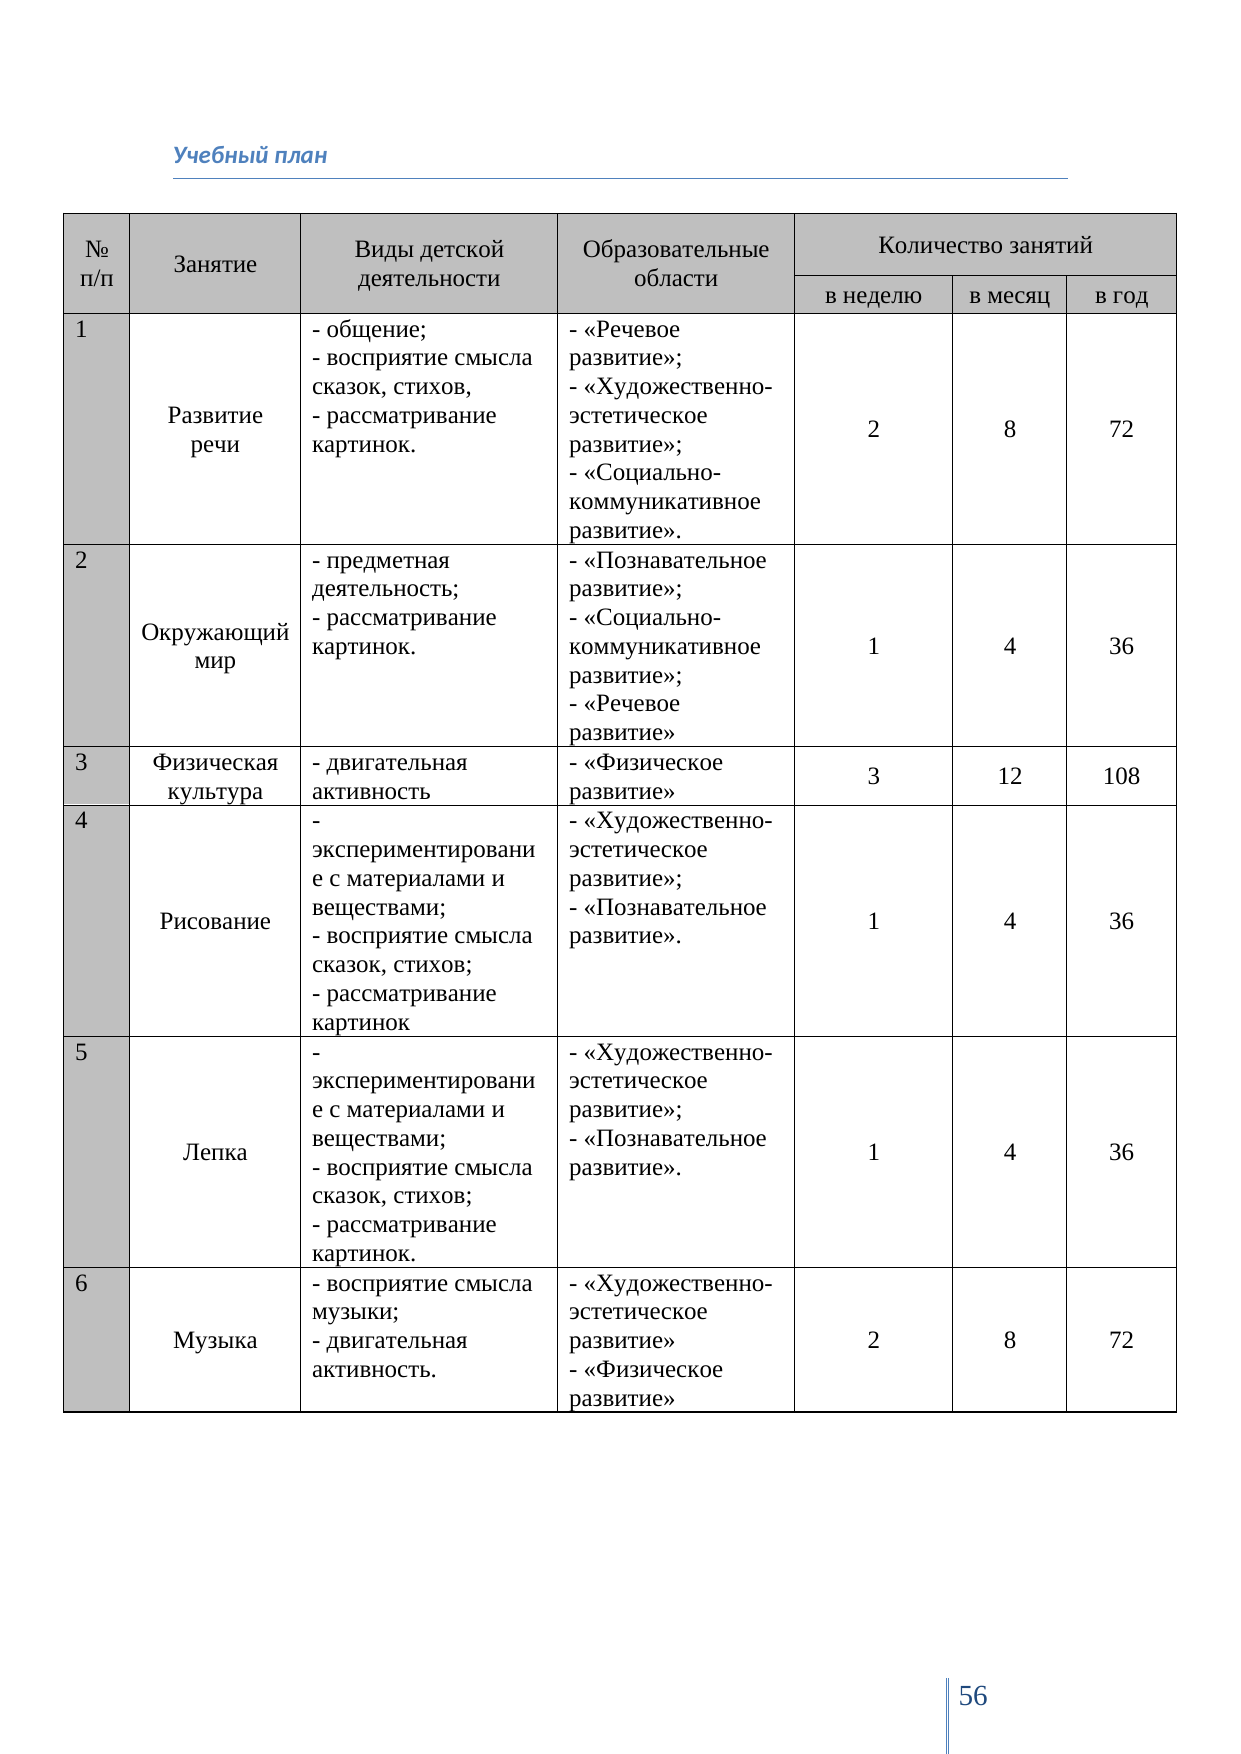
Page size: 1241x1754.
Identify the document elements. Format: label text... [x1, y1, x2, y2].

table_cell - «Художественно-эстетическое развитие»; - «Познавательное развитие». [558, 1037, 794, 1267]
table_header Количество занятий [795, 214, 1176, 275]
table_cell Окружающий мир [130, 545, 300, 746]
table_header № п/п [64, 214, 129, 313]
table_cell - «Художественно-эстетическое развитие» - «Физическое развитие» [558, 1268, 794, 1411]
table_cell 3 [795, 747, 952, 804]
table_cell 36 [1067, 1037, 1176, 1267]
table_cell 5 [64, 1037, 129, 1267]
table_cell 4 [953, 806, 1066, 1036]
table_cell 1 [64, 314, 129, 544]
table_cell 2 [795, 1268, 952, 1411]
table_cell - экспериментирование с материалами и веществами; - восприятие смысла сказок, стихов; - рассматривание картинок [301, 806, 557, 1036]
table_cell 72 [1067, 1268, 1176, 1411]
table_cell 1 [795, 806, 952, 1036]
table_cell 36 [1067, 806, 1176, 1036]
table_cell - восприятие смысла музыки; - двигательная активность. [301, 1268, 557, 1411]
table_cell 12 [953, 747, 1066, 804]
table_cell 2 [795, 314, 952, 544]
table_cell в месяц [953, 276, 1066, 313]
table_cell Музыка [130, 1268, 300, 1411]
table_cell 1 [795, 1037, 952, 1267]
table_cell - экспериментирование с материалами и веществами; - восприятие смысла сказок, стихов; - рассматривание картинок. [301, 1037, 557, 1267]
table_cell 8 [953, 1268, 1066, 1411]
table_cell 36 [1067, 545, 1176, 746]
table_cell 4 [953, 1037, 1066, 1267]
table_cell Развитие речи [130, 314, 300, 544]
table_cell - «Познавательное развитие»; - «Социально-коммуникативное развитие»; - «Речевое развитие» [558, 545, 794, 746]
table_cell 6 [64, 1268, 129, 1411]
table_header Образовательные области [558, 214, 794, 313]
table_cell - двигательная активность [301, 747, 557, 804]
table_cell 3 [64, 747, 129, 804]
table_cell 4 [953, 545, 1066, 746]
table_cell - общение; - восприятие смысла сказок, стихов, - рассматривание картинок. [301, 314, 557, 544]
table_cell Рисование [130, 806, 300, 1036]
table_cell 2 [64, 545, 129, 746]
table_cell 108 [1067, 747, 1176, 804]
table_cell - «Художественно-эстетическое развитие»; - «Познавательное развитие». [558, 806, 794, 1036]
table_cell Физическая культура [130, 747, 300, 804]
table_cell 4 [64, 806, 129, 1036]
table_cell Лепка [130, 1037, 300, 1267]
table_cell в неделю [795, 276, 952, 313]
table_cell в год [1067, 276, 1176, 313]
table_cell - предметная деятельность; - рассматривание картинок. [301, 545, 557, 746]
table_header Занятие [130, 214, 300, 313]
table_cell 1 [795, 545, 952, 746]
table_cell 72 [1067, 314, 1176, 544]
table_cell 8 [953, 314, 1066, 544]
table_cell - «Физическое развитие» [558, 747, 794, 804]
text Учебный план [172, 139, 1068, 179]
table_cell - «Речевое развитие»; - «Художественно-эстетическое развитие»; - «Социально-коммуникативное развитие». [558, 314, 794, 544]
table_header Виды детской деятельности [301, 214, 557, 313]
